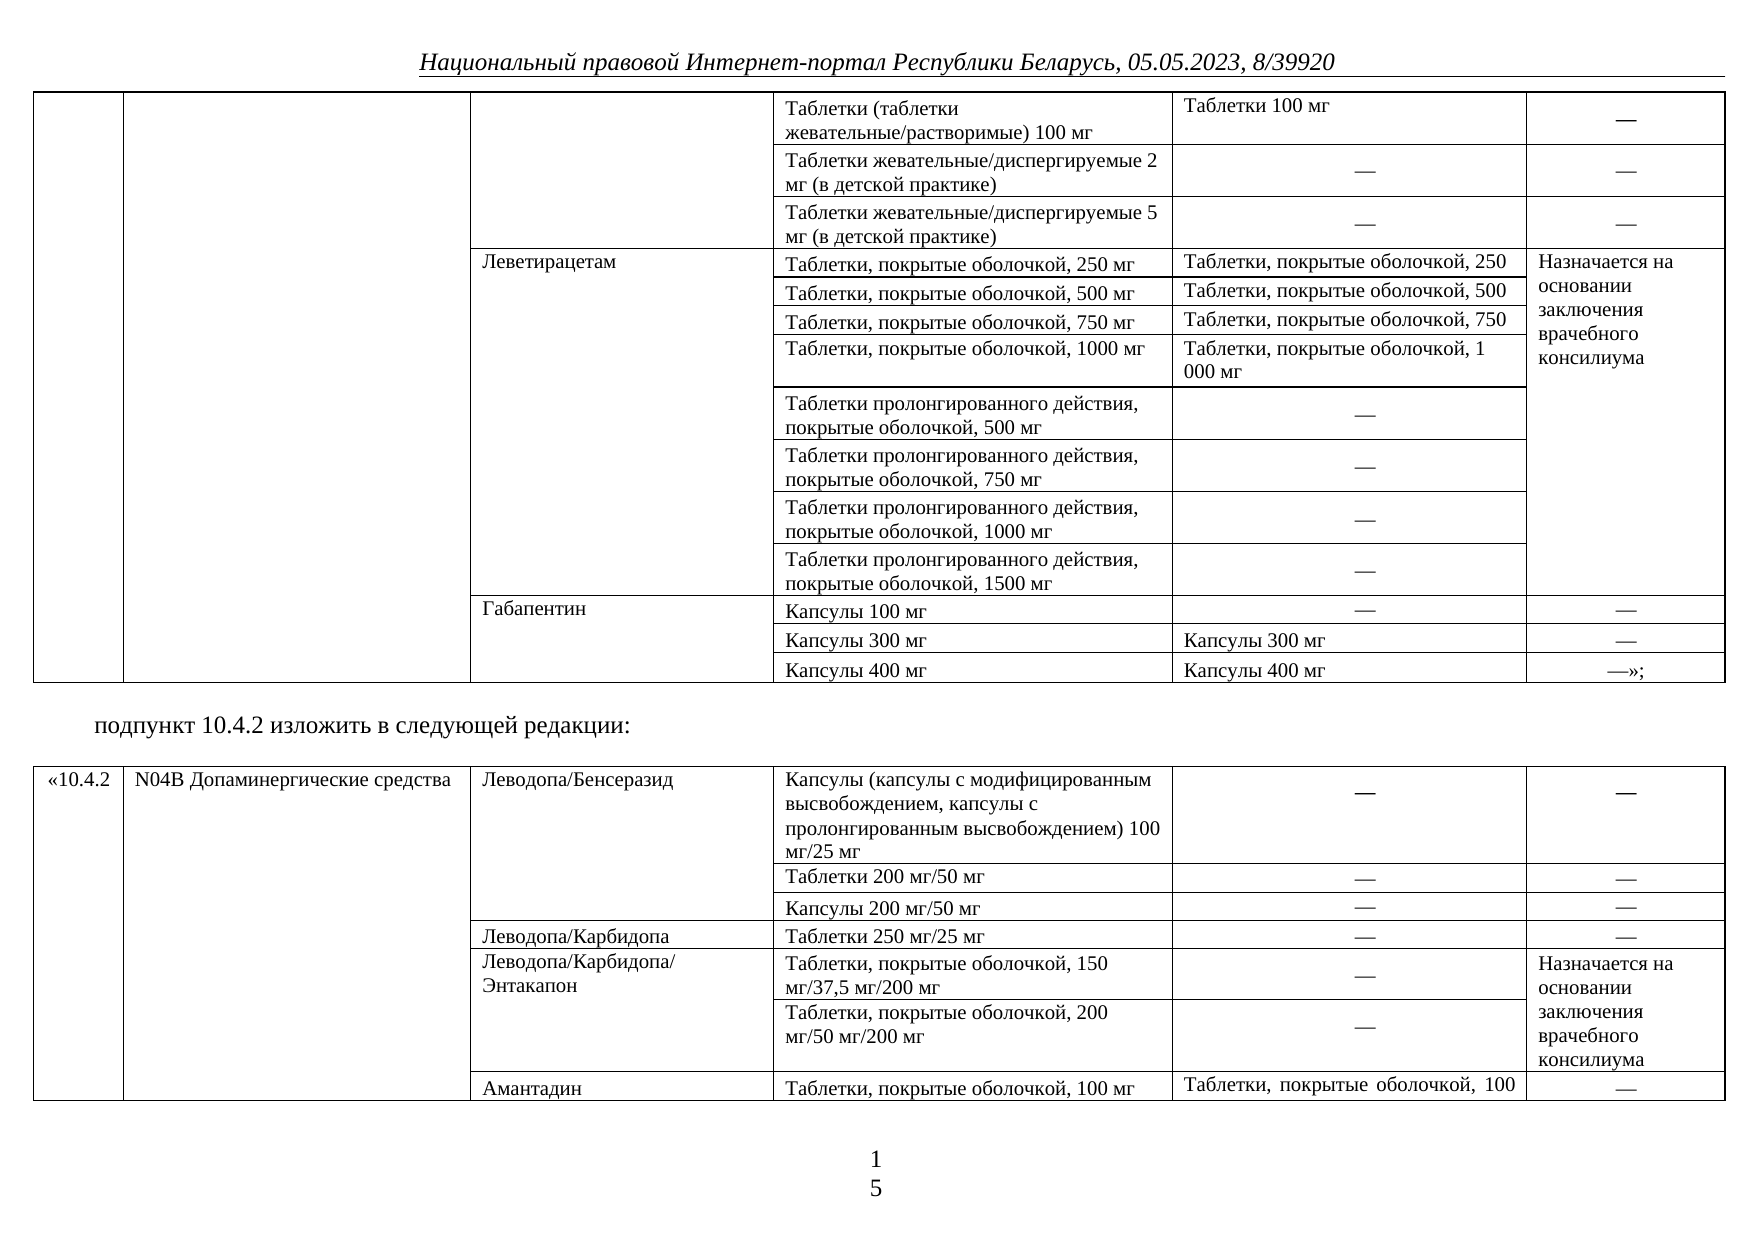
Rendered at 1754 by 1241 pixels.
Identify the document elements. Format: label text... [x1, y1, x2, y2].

table_cell — [1173, 1000, 1526, 1071]
table_header [34, 93, 123, 682]
table_cell Таблетки пролонгированного действия, покрытые оболочкой, 750 мг [774, 440, 1172, 491]
table_cell Таблетки жевательные/диспергируемые 2 мг (в детской практике) [774, 145, 1172, 196]
table_cell Таблетки 200 мг/50 мг [774, 864, 1172, 892]
table_cell Таблетки, покрытые оболочкой, 200 мг/50 мг/200 мг [774, 1000, 1172, 1071]
table_cell Амантадин [471, 1072, 773, 1100]
table_header Таблетки (таблетки жевательные/растворимые) 100 мг [774, 93, 1172, 144]
table_cell Таблетки, покрытые оболочкой, 1 000 мг [1173, 335, 1526, 386]
table_cell — [1173, 893, 1526, 920]
table_header [471, 93, 773, 248]
table_cell Таблетки 250 мг/25 мг [774, 921, 1172, 948]
table_cell Таблетки пролонгированного действия, покрытые оболочкой, 1000 мг [774, 492, 1172, 543]
table_cell — [1527, 864, 1724, 892]
table_cell Таблетки, покрытые оболочкой, 100 мг [1173, 1072, 1526, 1100]
table_cell — [1527, 624, 1724, 652]
table_cell Таблетки, покрытые оболочкой, 500 мг [1173, 278, 1526, 305]
table_cell —»; [1527, 653, 1724, 682]
table_header Капсулы (капсулы с модифицированным высвобождением, капсулы с пролонгированным высвобождением) 100 мг/25 мг [774, 767, 1172, 863]
table_header [124, 93, 470, 682]
table_cell — [1173, 921, 1526, 948]
table_cell — [1173, 197, 1526, 248]
table_cell — [1173, 440, 1526, 491]
text Национальный правовой Интернет-портал Республики Беларусь, 05.05.2023, 8/39920 [419, 47, 1725, 76]
table_cell Таблетки, покрытые оболочкой, 750 мг [774, 306, 1172, 334]
table_cell Капсулы 400 мг [1173, 653, 1526, 682]
table_cell — [1527, 921, 1724, 948]
table_cell — [1173, 949, 1526, 999]
table_cell Таблетки пролонгированного действия, покрытые оболочкой, 500 мг [774, 388, 1172, 439]
table_cell — [1173, 596, 1526, 623]
table_cell — [1527, 893, 1724, 920]
table_cell Габапентин [471, 596, 773, 682]
table_cell — [1173, 492, 1526, 543]
table_header Леводопа/Бенсеразид [471, 767, 773, 920]
table_cell Капсулы 400 мг [774, 653, 1172, 682]
table_header N04B Допаминергические средства [124, 767, 470, 1100]
table_cell Капсулы 200 мг/50 мг [774, 893, 1172, 920]
table_header Таблетки 100 мг [1173, 93, 1526, 144]
table_cell Леводопа/Карбидопа [471, 921, 773, 948]
table_cell Назначается на основании заключения врачебного консилиума [1527, 249, 1724, 595]
table_cell Таблетки, покрытые оболочкой, 100 мг [774, 1072, 1172, 1100]
table_header — [1527, 93, 1724, 144]
table_cell Таблетки, покрытые оболочкой, 750 мг [1173, 306, 1526, 334]
table_cell — [1173, 145, 1526, 196]
table_cell Таблетки, покрытые оболочкой, 150 мг/37,5 мг/200 мг [774, 949, 1172, 999]
table_cell Капсулы 300 мг [774, 624, 1172, 652]
table_header — [1527, 767, 1724, 863]
table_cell Таблетки, покрытые оболочкой, 500 мг [774, 278, 1172, 305]
text подпункт 10.4.2 изложить в следующей редакции: [34, 710, 1725, 739]
table_cell Таблетки, покрытые оболочкой, 250 мг [1173, 249, 1526, 276]
table_cell Капсулы 300 мг [1173, 624, 1526, 652]
table_cell — [1173, 544, 1526, 595]
table_cell Таблетки, покрытые оболочкой, 250 мг [774, 249, 1172, 276]
table_cell Таблетки, покрытые оболочкой, 1000 мг [774, 335, 1172, 386]
table_cell — [1173, 388, 1526, 439]
table_cell Таблетки жевательные/диспергируемые 5 мг (в детской практике) [774, 197, 1172, 248]
table_cell — [1527, 197, 1724, 248]
table_cell Капсулы 100 мг [774, 596, 1172, 623]
table_cell — [1173, 864, 1526, 892]
table_cell Назначается на основании заключения врачебного консилиума [1527, 949, 1724, 1071]
table_cell — [1527, 1072, 1724, 1100]
table_cell — [1527, 145, 1724, 196]
table_cell Леводопа/Карбидопа/Энтакапон [471, 949, 773, 1071]
table_header — [1173, 767, 1526, 863]
table_header «10.4.2 [34, 767, 123, 1100]
table_cell Леветирацетам [471, 249, 773, 595]
table_cell — [1527, 596, 1724, 623]
table_cell Таблетки пролонгированного действия, покрытые оболочкой, 1500 мг [774, 544, 1172, 595]
